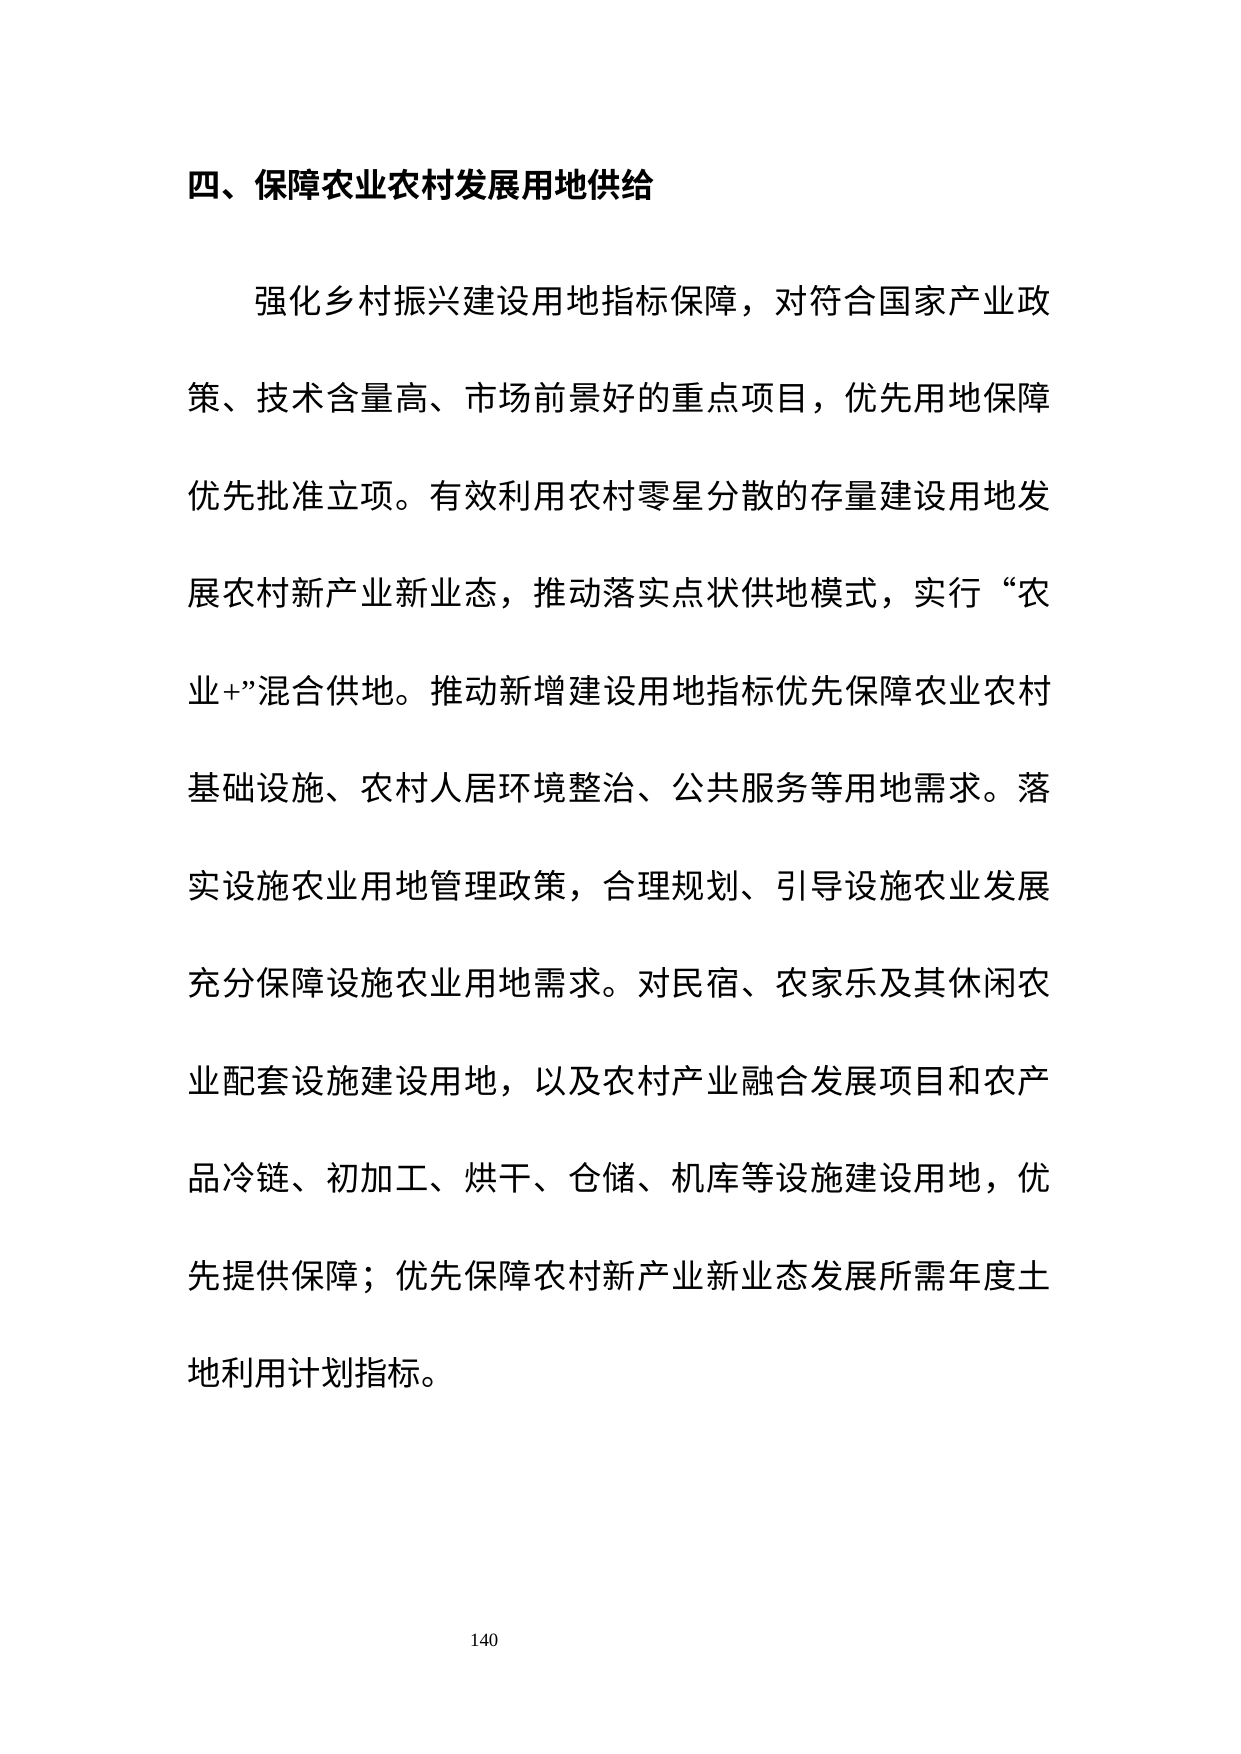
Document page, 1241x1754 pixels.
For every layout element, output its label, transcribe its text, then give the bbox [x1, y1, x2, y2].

text 强化乡村振兴建设用地指标保障，对符合国家产业政策、技术含量高、市场前景好的重点项目，优先用地保障、优先批准立项。有效利用农村零星分散的存量建设用地发展农村新产业新业态，推动落实点状供地模式，实行“农业+”混合供地。推动新增建设用地指标优先保障农业农村基础设施、农村人居环境整治、公共服务等用地需求。落实设施农业用地管理政策，合理规划、引导设施农业发展，充分保障设施农业用地需求。对民宿、农家乐及其休闲农业配套设施建设用地，以及农村产业融合发展项目和农产品冷链、初加工、烘干、仓储、机库等设施建设用地，优先提供保障；优先保障农村新产业新业态发展所需年度土地利用计划指标。 [187, 266, 1053, 1404]
subtitle 四、保障农业农村发展用地供给 [187, 150, 1053, 215]
